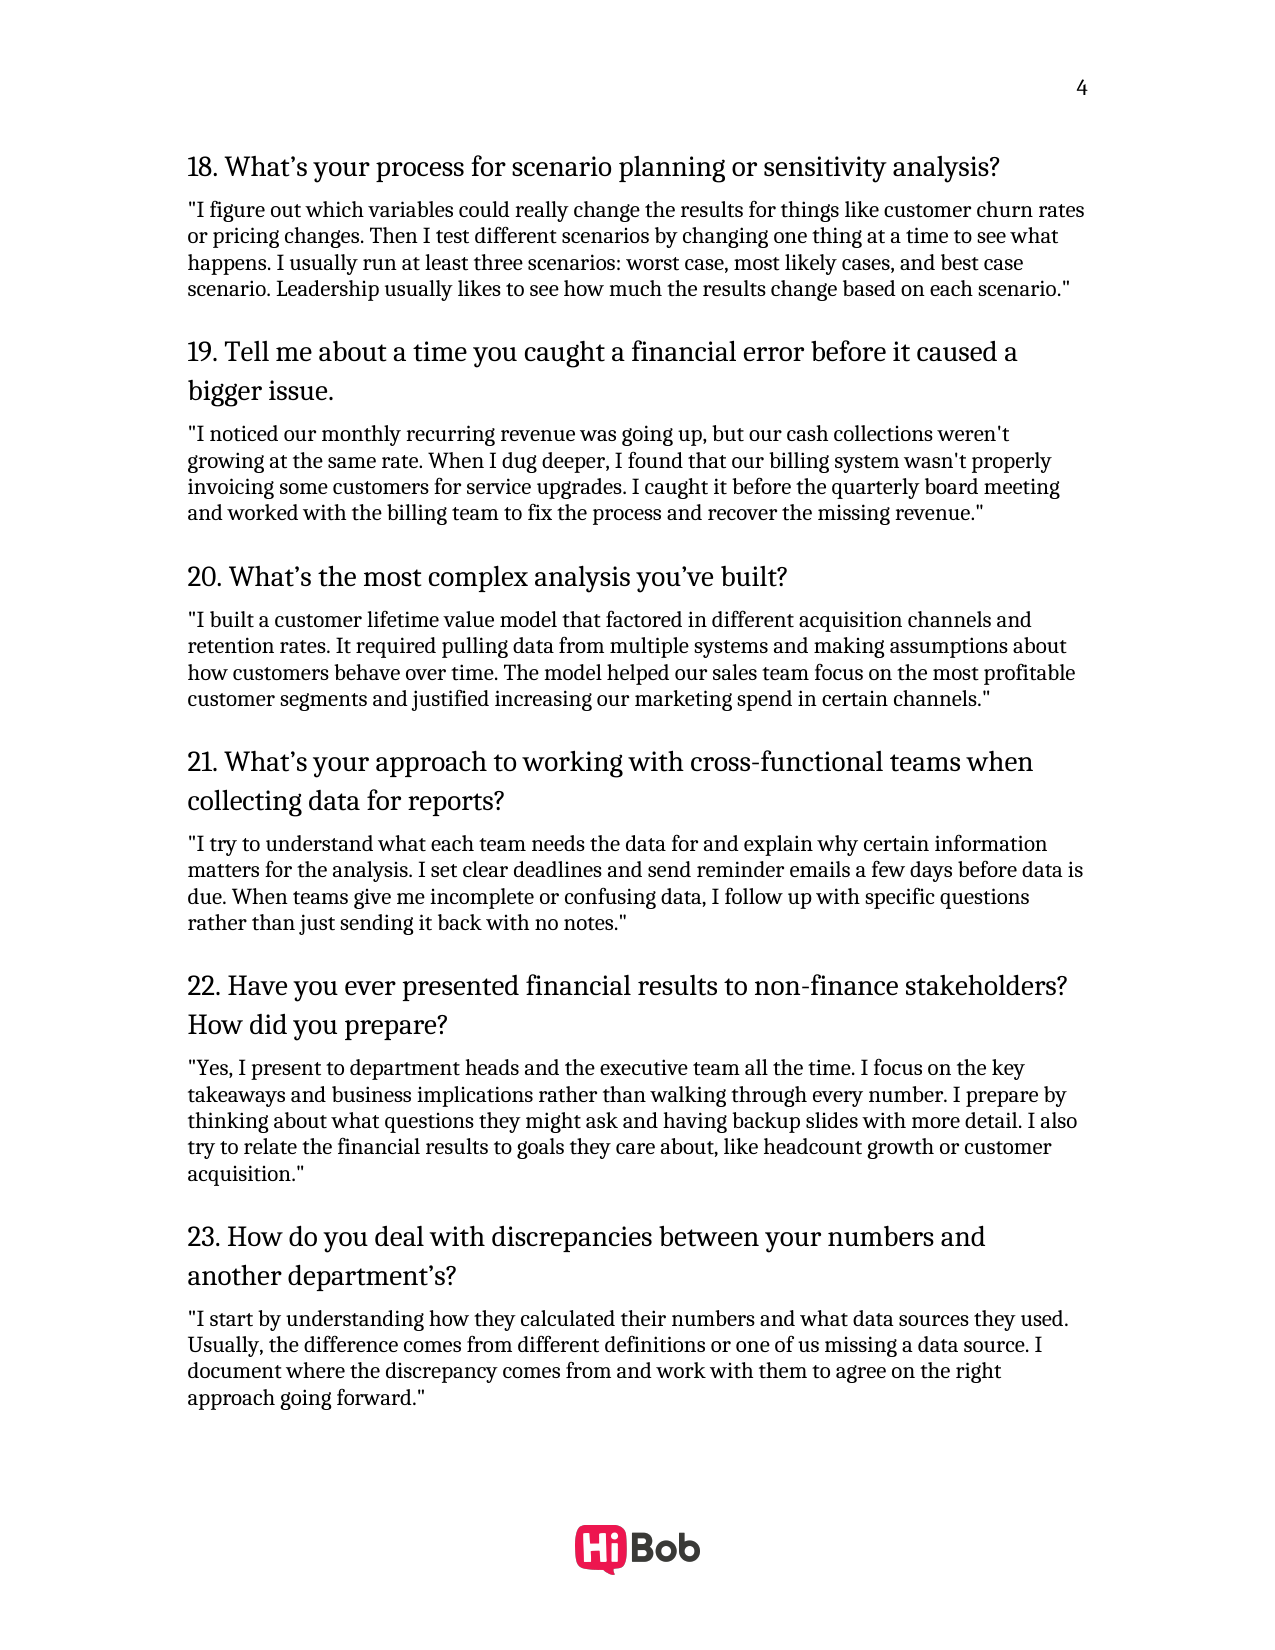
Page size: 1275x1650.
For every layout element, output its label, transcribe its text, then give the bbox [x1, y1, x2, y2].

text "I built a customer lifetime value model that factored in different acquisition channels and retention rates. It required pulling data from multiple systems and making assumptions about how customers behave over time. The model helped our sales team focus on the most profitable customer segments and justified increasing our marketing spend in certain channels." [187, 607, 1087, 712]
subtitle 21. What’s your approach to working with cross-functional teams when collecting data for reports? [187, 745, 1087, 817]
text "I try to understand what each team needs the data for and explain why certain information matters for the analysis. I set clear deadlines and send reminder emails a few days before data is due. When teams give me incomplete or confusing data, I follow up with specific questions rather than just sending it back with no notes." [187, 831, 1087, 936]
subtitle 18. What’s your process for scenario planning or sensitivity analysis? [187, 150, 1087, 183]
subtitle 22. Have you ever presented financial results to non-finance stakeholders? How did you prepare? [187, 969, 1087, 1042]
subtitle 23. How do you deal with discrepancies between your numbers and another department’s? [187, 1220, 1087, 1292]
text "Yes, I present to department heads and the executive team all the time. I focus on the key takeaways and business implications rather than walking through every number. I prepare by thinking about what questions they might ask and having backup slides with more detail. I also try to relate the financial results to goals they care about, like headcount growth or customer acquisition." [187, 1055, 1087, 1187]
subtitle 20. What’s the most complex analysis you’ve built? [187, 560, 1087, 593]
subtitle 19. Tell me about a time you caught a financial error before it caused a bigger issue. [187, 336, 1087, 408]
text "I start by understanding how they calculated their numbers and what data sources they used. Usually, the difference comes from different definitions or one of us missing a data source. I document where the discrepancy comes from and work with them to agree on the right approach going forward." [187, 1306, 1087, 1411]
text "I figure out which variables could really change the results for things like customer churn rates or pricing changes. Then I test different scenarios by changing one thing at a time to see what happens. I usually run at least three scenarios: worst case, most likely cases, and best case scenario. Leadership usually likes to see how much the results change based on each scenario." [187, 197, 1087, 302]
picture [575, 1525, 700, 1575]
text "I noticed our monthly recurring revenue was going up, but our cash collections weren't growing at the same rate. When I dug deeper, I found that our billing system wasn't properly invoicing some customers for service upgrades. I caught it before the quarterly board meeting and worked with the billing team to fix the process and recover the missing revenue." [187, 421, 1087, 526]
